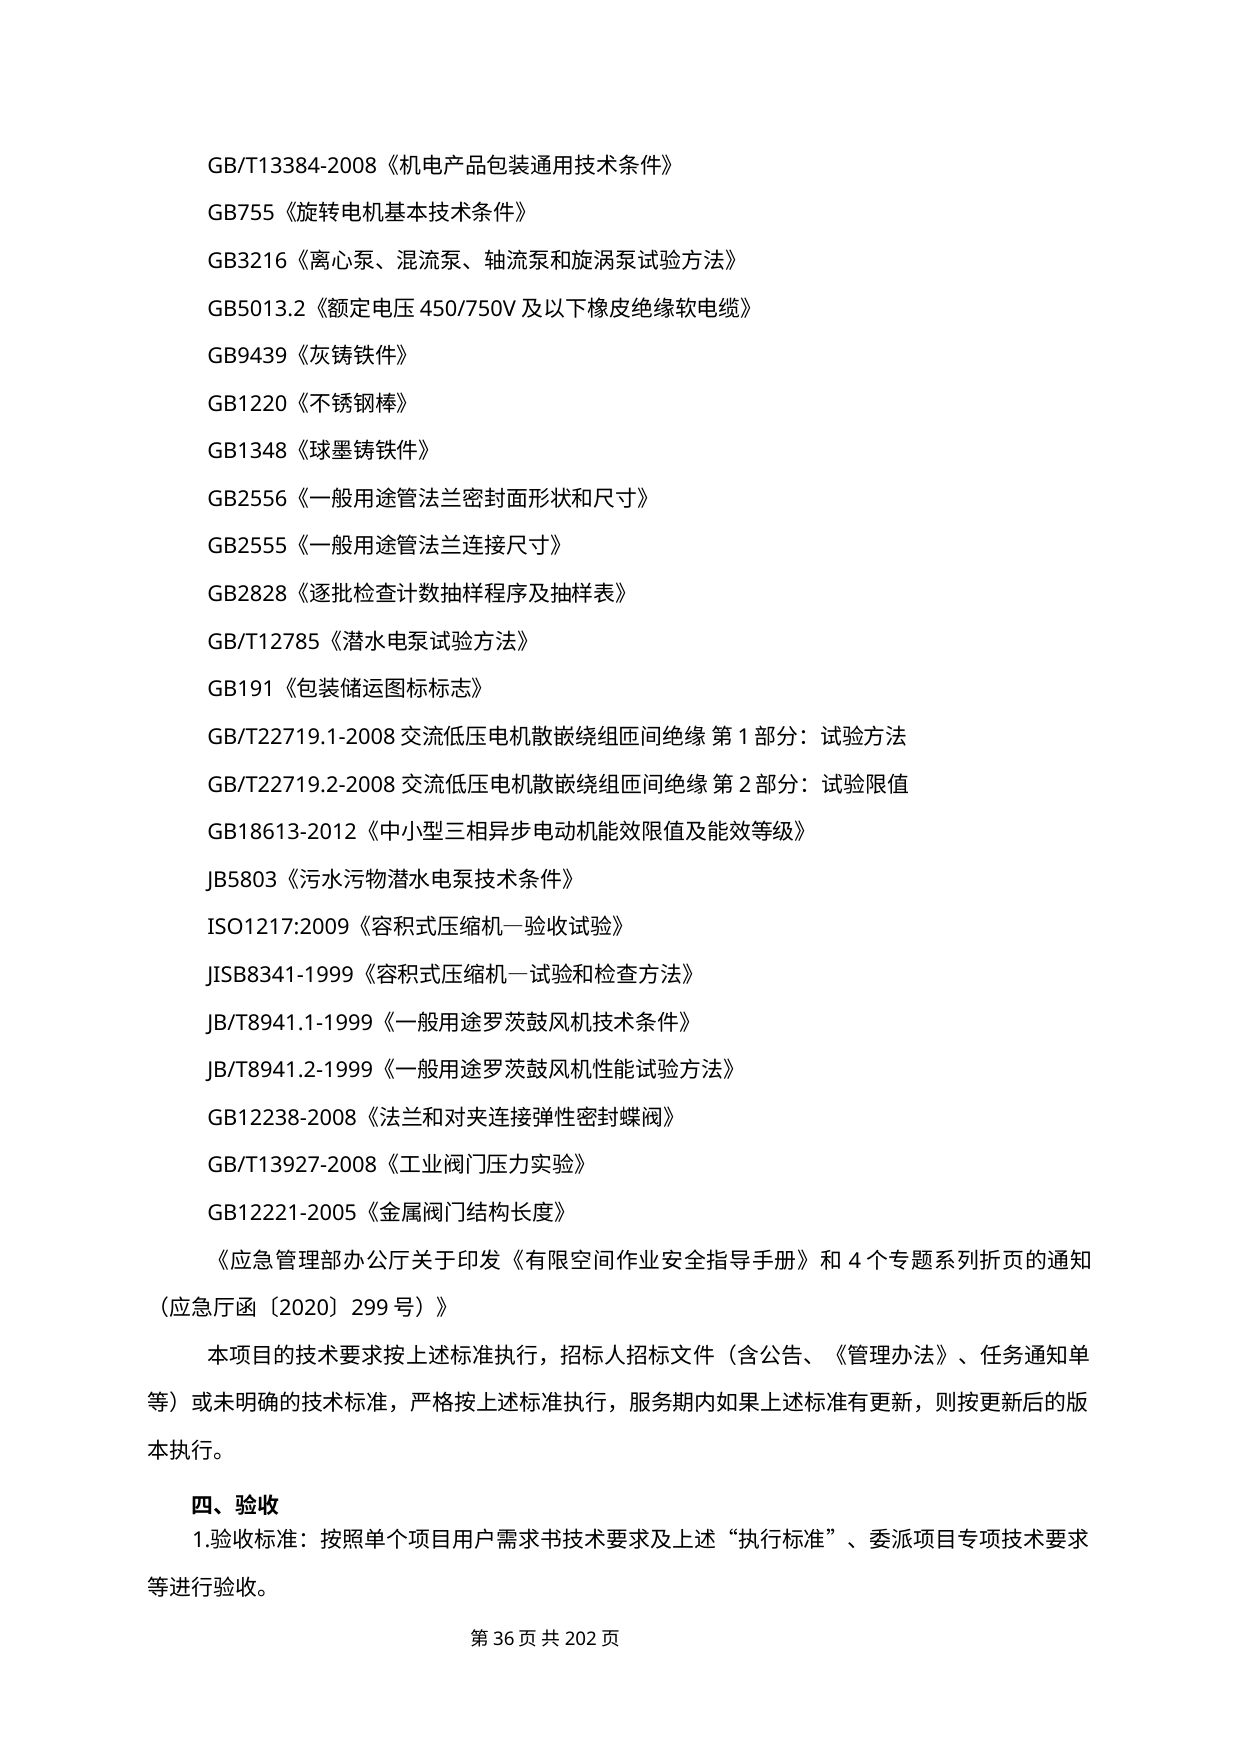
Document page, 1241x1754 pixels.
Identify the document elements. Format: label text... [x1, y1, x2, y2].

text GB2556《一般用途管法兰密封面形状和尺寸》 [148, 481, 1092, 513]
text GB2828《逐批检查计数抽样程序及抽样表》 [148, 576, 1092, 608]
text GB1348《球墨铸铁件》 [148, 433, 1092, 465]
text GB12221-2005《金属阀门结构长度》 [148, 1195, 1092, 1227]
text GB/T22719.2-2008 交流低压电机散嵌绕组匝间绝缘 第2部分：试验限值 [148, 767, 1092, 798]
text ISO1217:2009《容积式压缩机—验收试验》 [148, 909, 1092, 941]
text JB/T8941.2-1999《一般用途罗茨鼓风机性能试验方法》 [148, 1052, 1092, 1084]
text GB2555《一般用途管法兰连接尺寸》 [148, 528, 1092, 560]
text GB755《旋转电机基本技术条件》 [148, 195, 1092, 227]
text GB18613-2012《中小型三相异步电动机能效限值及能效等级》 [148, 814, 1092, 846]
text GB1220《不锈钢棒》 [148, 386, 1092, 417]
text 本项目的技术要求按上述标准执行，招标人招标文件（含公告、《管理办法》、任务通知单等）或未明确的技术标准，严格按上述标准执行，服务期内如果上述标准有更新，则按更新后的版本执行。 [148, 1338, 1092, 1464]
text JB5803《污水污物潜水电泵技术条件》 [148, 862, 1092, 893]
text GB3216《离心泵、混流泵、轴流泵和旋涡泵试验方法》 [148, 243, 1092, 275]
text GB/T13384-2008《机电产品包装通用技术条件》 [148, 148, 1092, 179]
text GB191《包装储运图标标志》 [148, 671, 1092, 703]
text 《应急管理部办公厅关于印发《有限空间作业安全指导手册》和4个专题系列折页的通知（应急厅函〔2020〕299号）》 [148, 1243, 1092, 1322]
text GB/T22719.1-2008交流低压电机散嵌绕组匝间绝缘 第1部分：试验方法 [148, 719, 1092, 751]
text GB5013.2《额定电压450/750V 及以下橡皮绝缘软电缆》 [148, 291, 1092, 322]
text GB12238-2008《法兰和对夹连接弹性密封蝶阀》 [148, 1100, 1092, 1132]
text JISB8341-1999《容积式压缩机—试验和检查方法》 [148, 957, 1092, 989]
text GB/T12785《潜水电泵试验方法》 [148, 624, 1092, 656]
list 验收 [191, 1480, 1092, 1522]
text JB/T8941.1-1999《一般用途罗茨鼓风机技术条件》 [148, 1004, 1092, 1036]
text GB/T13927-2008《工业阀门压力实验》 [148, 1147, 1092, 1179]
text 1.验收标准：按照单个项目用户需求书技术要求及上述“执行标准”、委派项目专项技术要求等进行验收。 [148, 1522, 1092, 1601]
text GB9439《灰铸铁件》 [148, 338, 1092, 370]
